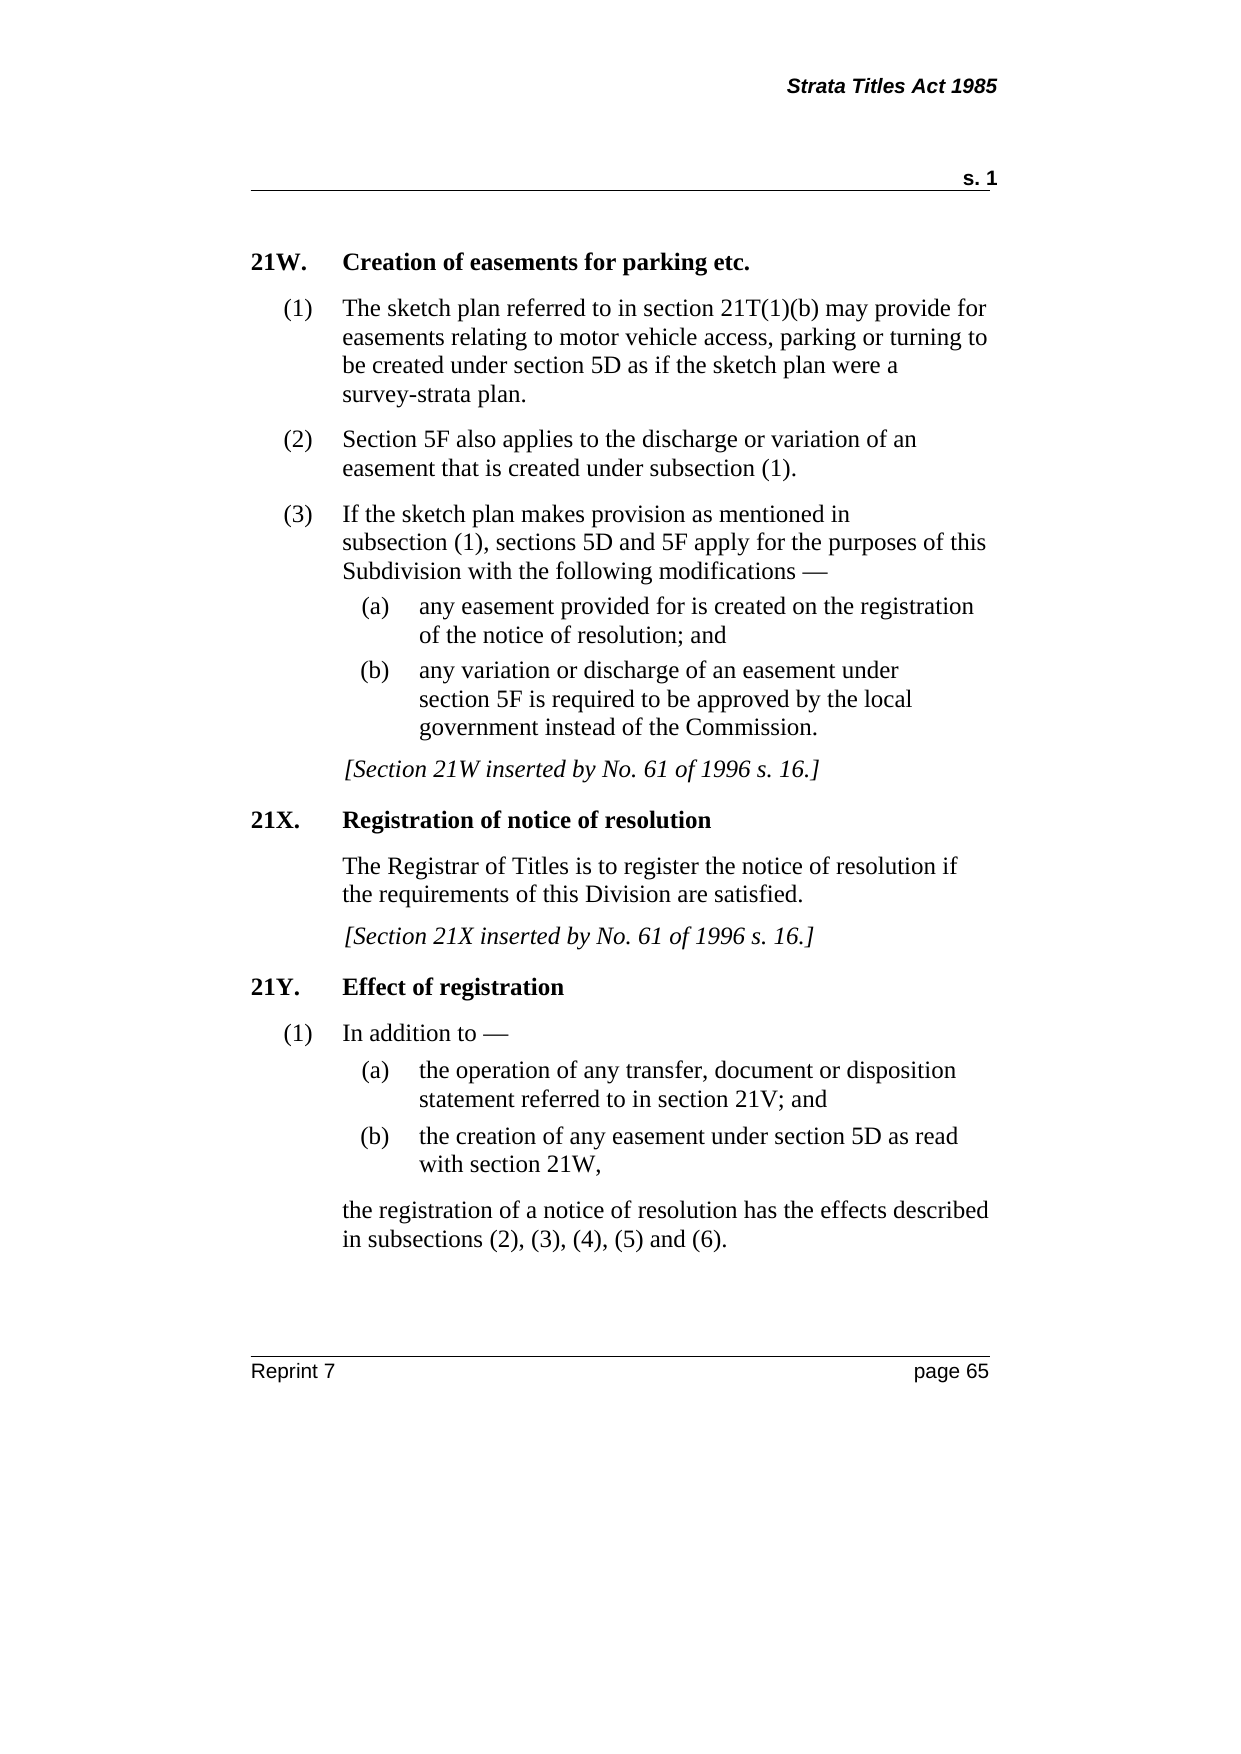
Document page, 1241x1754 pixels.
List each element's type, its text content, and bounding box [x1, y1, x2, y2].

text The Registrar of Titles is to register the notice of resolution if the requirements of this Division are satisfied. [251, 851, 990, 908]
subtitle 21X. Registration of notice of resolution [251, 805, 990, 834]
text (1) The sketch plan referred to in section 21T(1)(b) may provide for easements relating to motor vehicle access, parking or turning to be created under section 5D as if the sketch plan were a survey-strata plan. [251, 293, 990, 408]
text [Section 21W inserted by No. 61 of 1996 s. 16.] [251, 754, 990, 782]
text (2) Section 5F also applies to the discharge or variation of an easement that is created under subsection (1). [251, 424, 990, 482]
text (b) the creation of any easement under section 5D as read with section 21W, [251, 1121, 990, 1178]
text the registration of a notice of resolution has the effects described in subsections (2), (3), (4), (5) and (6). [251, 1195, 990, 1252]
text (a) the operation of any transfer, document or disposition statement referred to in section 21V; and [251, 1055, 990, 1112]
text [Section 21X inserted by No. 61 of 1996 s. 16.] [251, 921, 990, 949]
text (1) In addition to — [251, 1018, 990, 1047]
text (b) any variation or discharge of an easement under section 5F is required to be approved by the local government instead of the Commission. [251, 655, 990, 741]
subtitle 21Y. Effect of registration [251, 972, 990, 1001]
text (3) If the sketch plan makes provision as mentioned in subsection (1), sections 5D and 5F apply for the purposes of this Subdivision with the following modifications — [251, 499, 990, 585]
text (a) any easement provided for is created on the registration of the notice of resolution; and [251, 591, 990, 649]
subtitle 21W. Creation of easements for parking etc. [251, 247, 990, 276]
